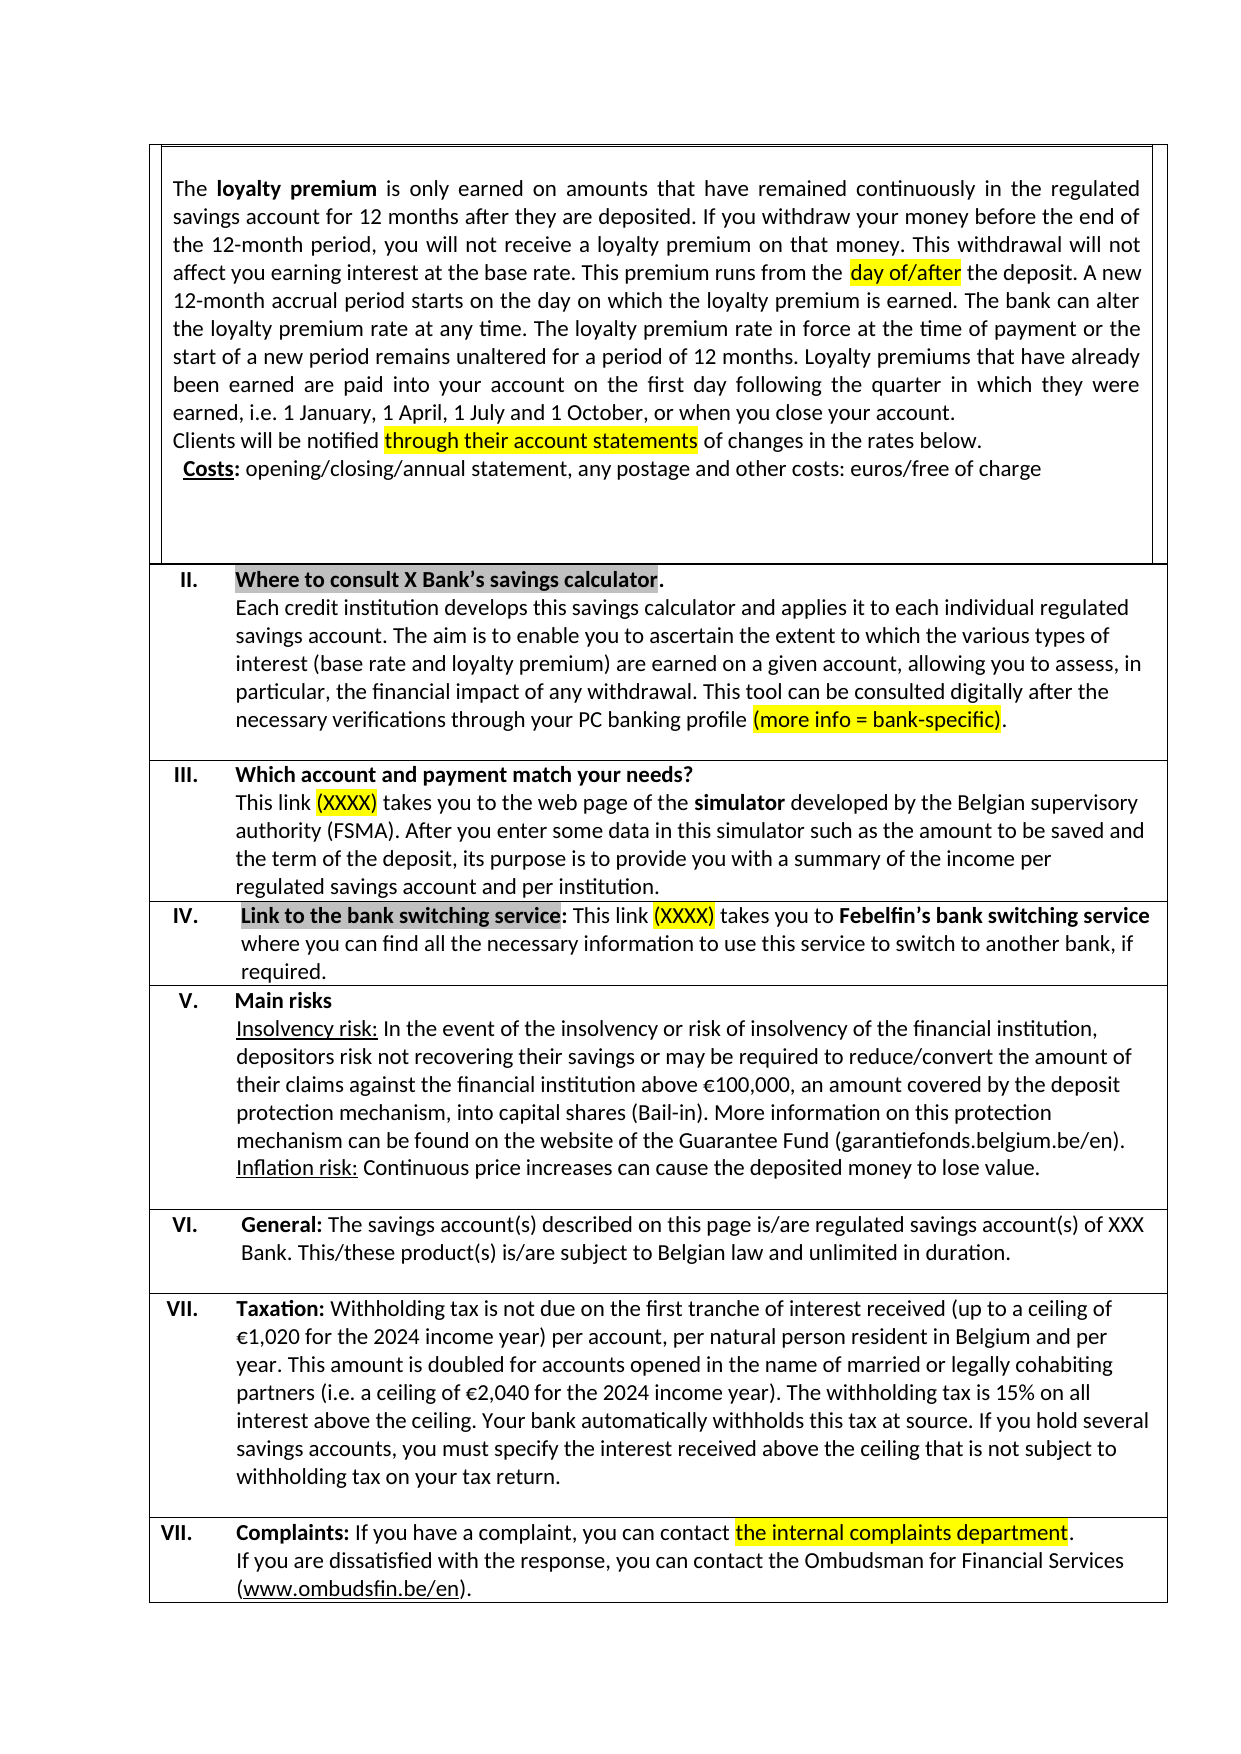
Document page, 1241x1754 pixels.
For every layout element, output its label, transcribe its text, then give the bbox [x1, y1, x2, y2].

table_cell VII. Taxation: Withholding tax is not due on the first tranche of interest received (up to a ceiling of €1,020 for the 2024 income year) per account, per natural person resident in Belgium and per year. This amount is doubled for accounts opened in the name of married or legally cohabiting partners (i.e. a ceiling of €2,040 for the 2024 income year). The withholding tax is 15% on all interest above the ceiling. Your bank automatically withholds this tax at source. If you hold several savings accounts, you must specify the interest received above the ceiling that is not subject to withholding tax on your tax return. [150, 1294, 1167, 1517]
table_cell V. Main risks Insolvency risk: In the event of the insolvency or risk of insolvency of the financial institution, depositors risk not recovering their savings or may be required to reduce/convert the amount of their claims against the financial institution above €100,000, an amount covered by the deposit protection mechanism, into capital shares (Bail-in). More information on this protection mechanism can be found on the website of the Guarantee Fund (garantiefonds.belgium.be/en). Inflation risk: Continuous price increases can cause the deposited money to lose value. [150, 986, 1167, 1209]
table_cell VI. General: The savings account(s) described on this page is/are regulated savings account(s) of XXX Bank. This/these product(s) is/are subject to Belgian law and unlimited in duration. [150, 1210, 1167, 1293]
table_cell VII. Complaints: If you have a complaint, you can contact the internal complaints department. If you are dissatisfied with the response, you can contact the Ombudsman for Financial Services (www.ombudsfin.be/en). [150, 1518, 1167, 1602]
table_header [1153, 145, 1167, 563]
table_header The loyalty premium is only earned on amounts that have remained continuously in the regulated savings account for 12 months after they are deposited. If you withdraw your money before the end of the 12-month period, you will not receive a loyalty premium on that money. This withdrawal will not affect you earning interest at the base rate. This premium runs from the day of/after the deposit. A new 12-month accrual period starts on the day on which the loyalty premium is earned. The bank can alter the loyalty premium rate at any time. The loyalty premium rate in force at the time of payment or the start of a new period remains unaltered for a period of 12 months. Loyalty premiums that have already been earned are paid into your account on the first day following the quarter in which they were earned, i.e. 1 January, 1 April, 1 July and 1 October, or when you close your account. Clients will be notified through their account statements of changes in the rates below. Costs: opening/closing/annual statement, any postage and other costs: euros/free of charge [162, 147, 1152, 563]
table_cell II. Where to consult X Bank’s savings calculator. Each credit institution develops this savings calculator and applies it to each individual regulated savings account. The aim is to enable you to ascertain the extent to which the various types of interest (base rate and loyalty premium) are earned on a given account, allowing you to assess, in particular, the financial impact of any withdrawal. This tool can be consulted digitally after the necessary verifications through your PC banking profile (more info = bank-specific). [150, 565, 1167, 759]
table_header [150, 145, 161, 563]
table_cell IV. Link to the bank switching service: This link (XXXX) takes you to Febelfin’s bank switching service where you can find all the necessary information to use this service to switch to another bank, if required. [150, 902, 1167, 985]
table_cell III. Which account and payment match your needs? This link (XXXX) takes you to the web page of the simulator developed by the Belgian supervisory authority (FSMA). After you enter some data in this simulator such as the amount to be saved and the term of the deposit, its purpose is to provide you with a summary of the income per regulated savings account and per institution. [150, 761, 1167, 901]
